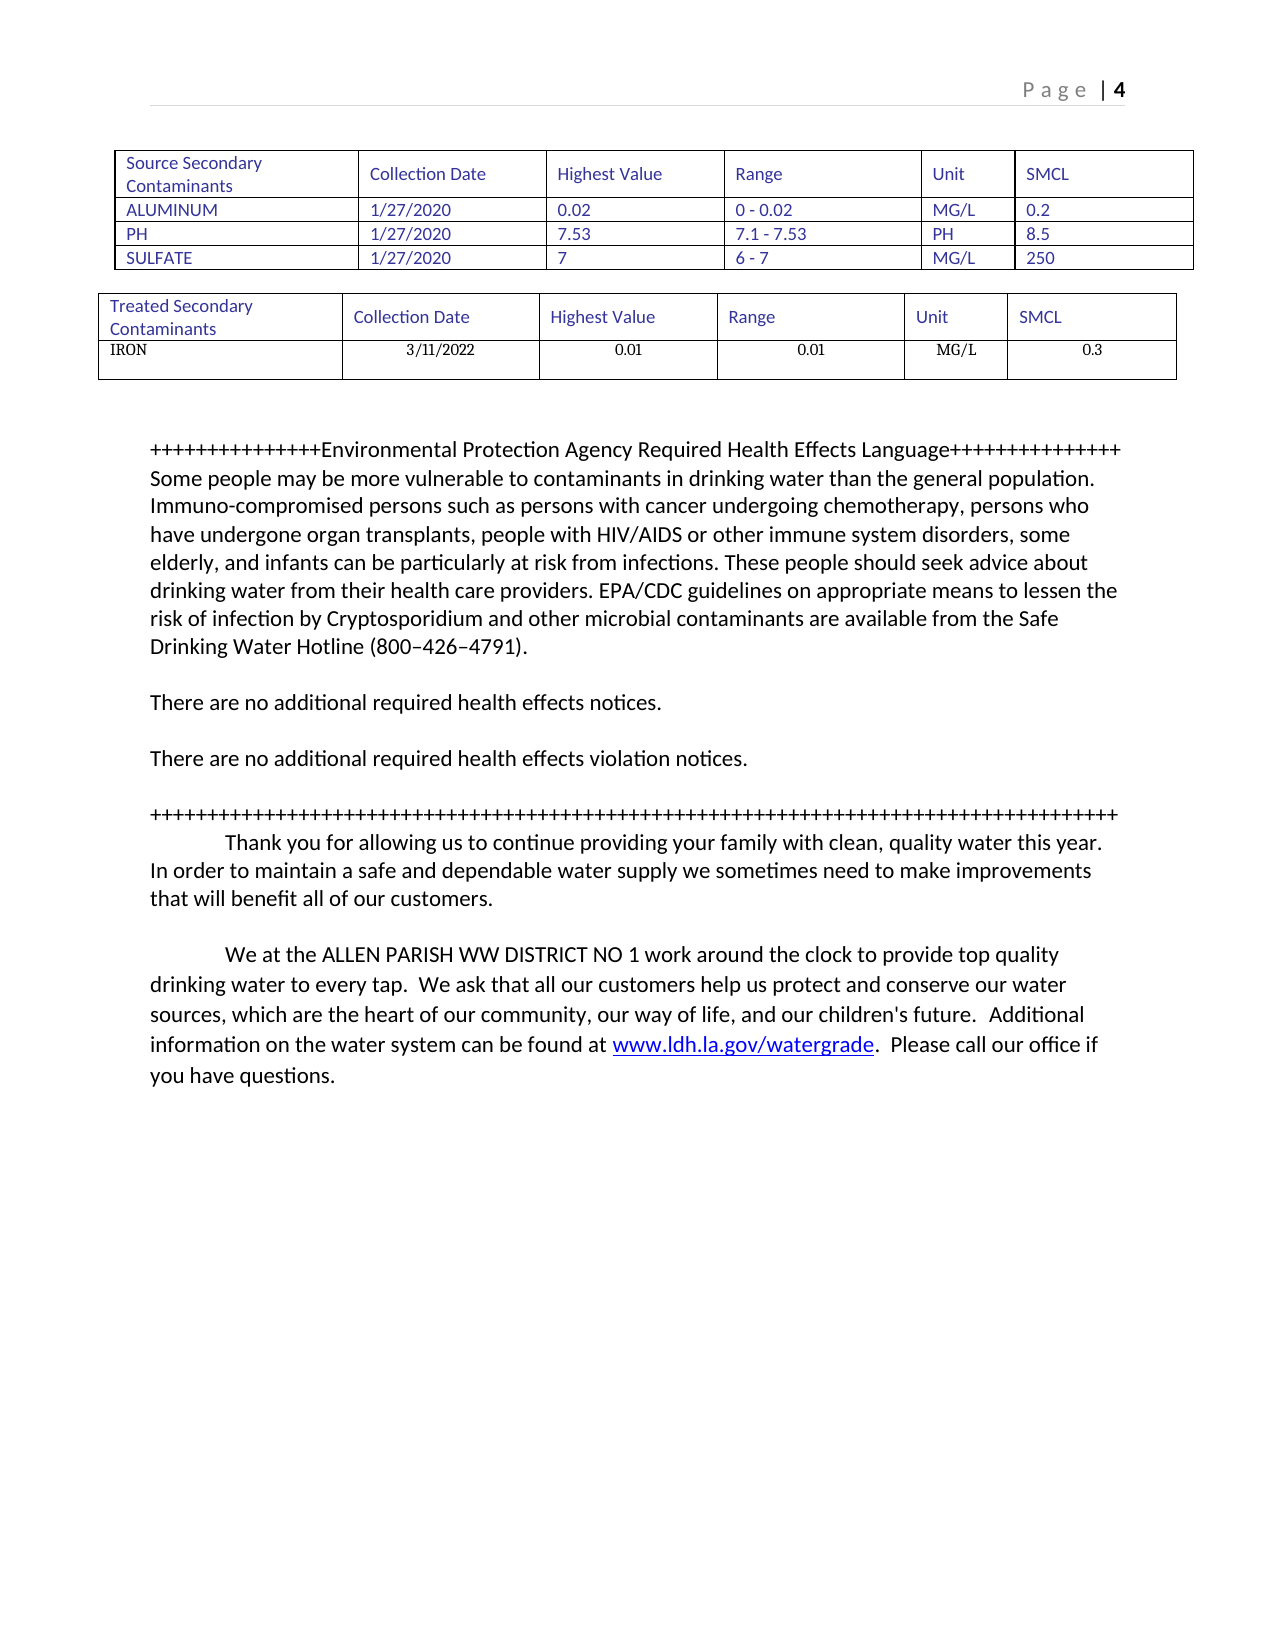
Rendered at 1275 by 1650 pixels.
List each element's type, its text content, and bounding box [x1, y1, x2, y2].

table_header SMCL [1008, 294, 1176, 339]
table_cell 7 [547, 246, 724, 269]
table_cell MG/L [905, 341, 1007, 378]
table_cell 0.3 [1008, 341, 1176, 378]
table_cell 7.1 - 7.53 [725, 222, 921, 245]
text +++++++++++++++++++++++++++++++++++++++++++++++++++++++++++++++++++++++++++++++++++++ [150, 800, 1125, 828]
table_header Unit [922, 151, 1014, 197]
table_header Highest Value [547, 151, 724, 197]
table_cell 1/27/2020 [359, 246, 546, 269]
table_header Highest Value [540, 294, 717, 339]
table_cell 6 - 7 [725, 246, 921, 269]
table_cell ALUMINUM [116, 198, 358, 221]
text Some people may be more vulnerable to contaminants in drinking water than the general population. Immuno-compromised persons such as persons with cancer undergoing chemotherapy, persons who have undergone organ transplants, people with HIV/AIDS or other immune system disorders, some elderly, and infants can be particularly at risk from infections. These people should seek advice about drinking water from their health care providers. EPA/CDC guidelines on appropriate means to lessen the risk of infection by Cryptosporidium and other microbial contaminants are available from the Safe Drinking Water Hotline (800–426–4791). [150, 464, 1125, 660]
text Thank you for allowing us to continue providing your family with clean, quality water this year. In order to maintain a safe and dependable water supply we sometimes need to make improvements that will benefit all of our customers. [150, 828, 1125, 912]
table_cell 0.01 [718, 341, 904, 378]
table_header Treated Secondary Contaminants [99, 294, 342, 339]
table_cell SULFATE [116, 246, 358, 269]
table_header Collection Date [359, 151, 546, 197]
table_cell 7.53 [547, 222, 724, 245]
table_header Source Secondary Contaminants [116, 151, 358, 197]
table_cell 1/27/2020 [359, 198, 546, 221]
table_cell MG/L [922, 198, 1014, 221]
table_cell 3/11/2022 [343, 341, 539, 378]
table_cell 250 [1016, 246, 1193, 269]
table_cell 0 - 0.02 [725, 198, 921, 221]
table_cell 0.01 [540, 341, 717, 378]
table_header Range [725, 151, 921, 197]
table_cell MG/L [922, 246, 1014, 269]
table_header SMCL [1016, 151, 1193, 197]
table_header Range [718, 294, 904, 339]
table_cell 1/27/2020 [359, 222, 546, 245]
table_header Collection Date [343, 294, 539, 339]
table_cell 0.02 [547, 198, 724, 221]
text +++++++++++++++Environmental Protection Agency Required Health Effects Language+++++++++++++++ [150, 436, 1125, 464]
table_header Unit [905, 294, 1007, 339]
text There are no additional required health effects notices. [150, 688, 1125, 716]
text There are no additional required health effects violation notices. [150, 744, 1125, 772]
table_cell 0.2 [1016, 198, 1193, 221]
table_cell IRON [99, 341, 342, 378]
table_cell PH [116, 222, 358, 245]
text We at the ALLEN PARISH WW DISTRICT NO 1 work around the clock to provide top quality drinking water to every tap. We ask that all our customers help us protect and conserve our water sources, which are the heart of our community, our way of life, and our children's future. Additional information on the water system can be found at www.ldh.la.gov/watergrade. Please call our office if you have questions. [150, 940, 1125, 1089]
table_cell PH [922, 222, 1014, 245]
table_cell 8.5 [1016, 222, 1193, 245]
